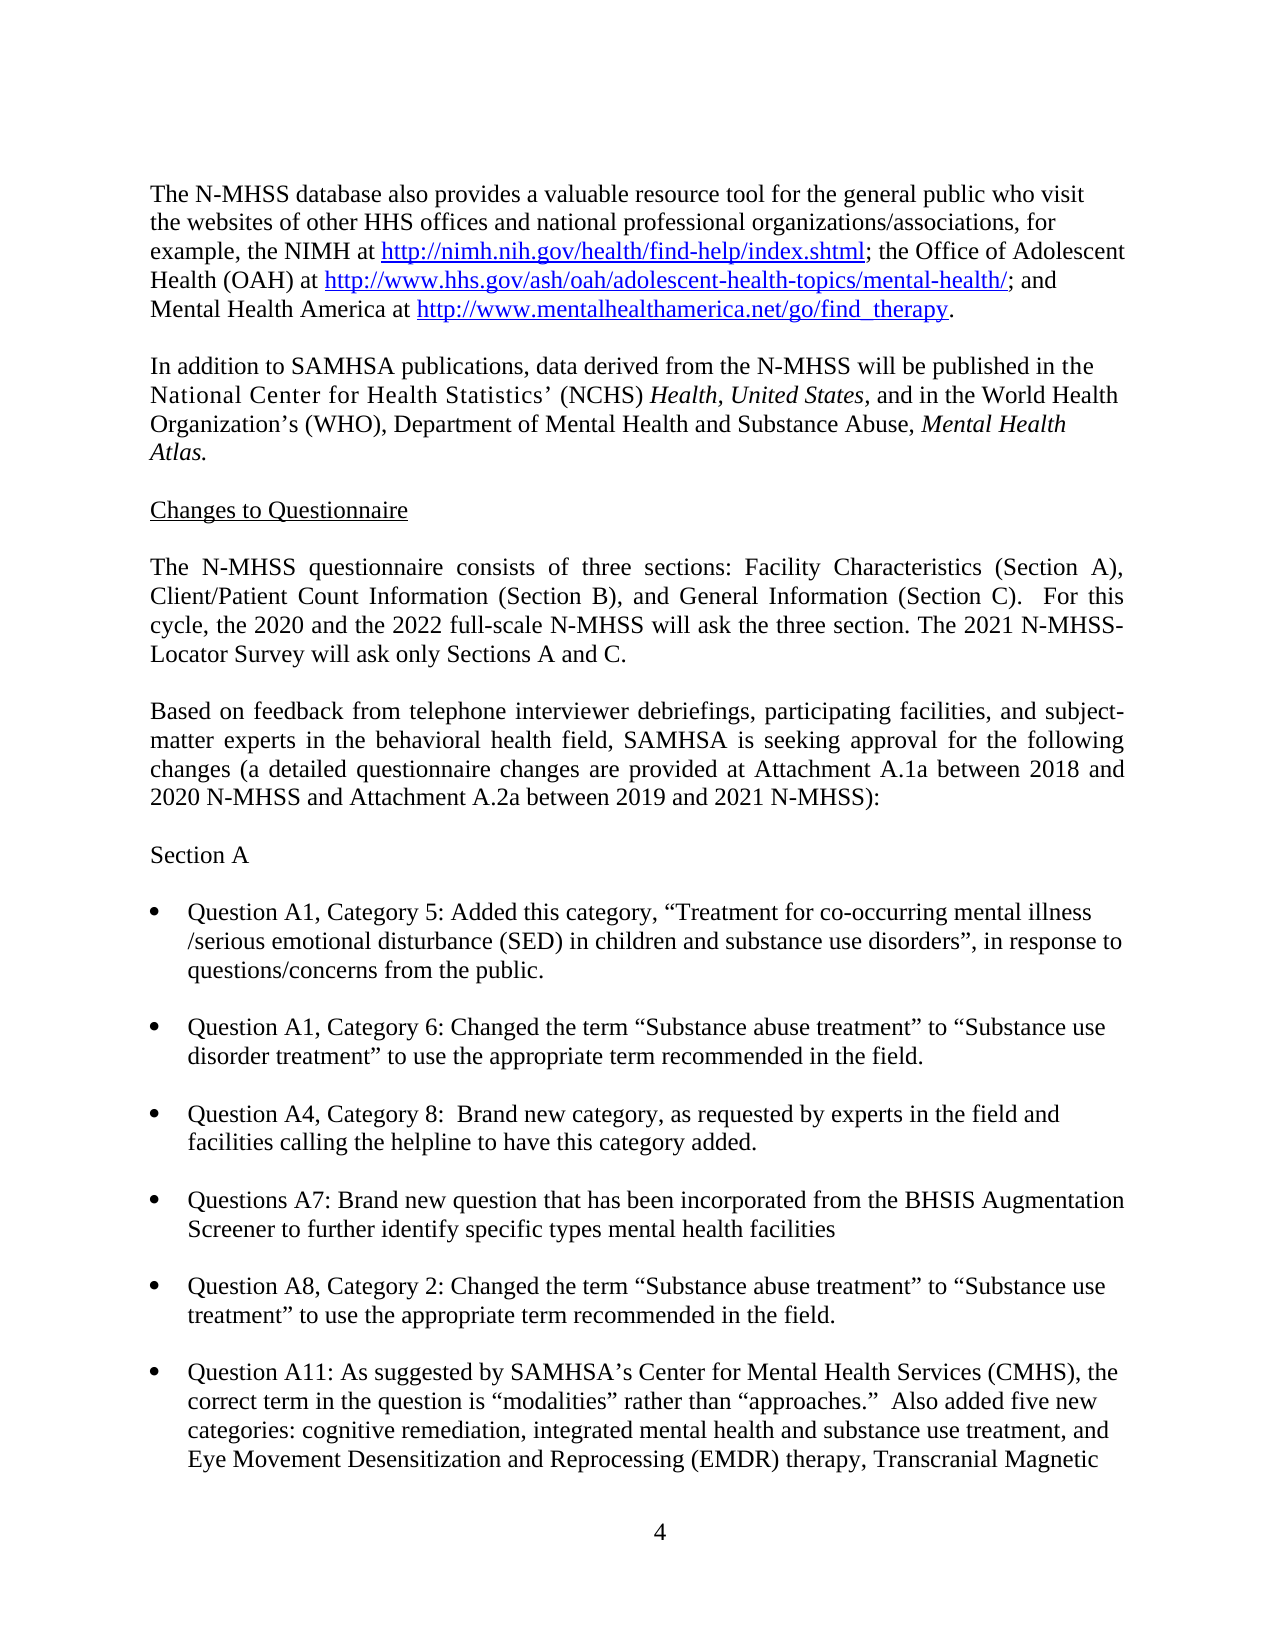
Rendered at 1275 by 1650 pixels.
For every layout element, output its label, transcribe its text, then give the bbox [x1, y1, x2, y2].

list Question A4, Category 8: Brand new category, as requested by experts in the field and facilities calling the helpline to have this category added. [150, 1099, 1125, 1156]
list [150, 1357, 1125, 1472]
list Question A8, Category 2: Changed the term “Substance abuse treatment” to “Substance use treatment” to use the appropriate term recommended in the field. [150, 1271, 1125, 1329]
text Section A [150, 840, 1125, 869]
text The N-MHSS database also provides a valuable resource tool for the general public who visit [150, 179, 1125, 207]
text Mental Health America at http://www.mentalhealthamerica.net/go/find_therapy. [150, 294, 1125, 322]
subtitle Changes to Questionnaire [150, 495, 1125, 524]
list Question A1, Category 6: Changed the term “Substance abuse treatment” to “Substance use disorder treatment” to use the appropriate term recommended in the field. [150, 1012, 1125, 1070]
text example, the NIMH at http://nimh.nih.gov/health/find-help/index.shtml; the Office of Adolescent [150, 236, 1125, 265]
text Based on feedback from telephone interviewer debriefings, participating facilities, and subject-matter experts in the behavioral health field, SAMHSA is seeking approval for the following changes (a detailed questionnaire changes are provided at Attachment A.1a between 2018 and 2020 N-MHSS and Attachment A.2a between 2019 and 2021 N-MHSS): [150, 696, 1125, 811]
list Questions A7: Brand new question that has been incorporated from the BHSIS Augmentation Screener to further identify specific types mental health facilities [150, 1185, 1125, 1242]
text The N-MHSS questionnaire consists of three sections: Facility Characteristics (Section A), Client/Patient Count Information (Section B), and General Information (Section C). For this cycle, the 2020 and the 2022 full-scale N-MHSS will ask the three section. The 2021 N-MHSS-Locator Survey will ask only Sections A and C. [150, 552, 1125, 667]
text Health (OAH) at http://www.hhs.gov/ash/oah/adolescent-health-topics/mental-health/; and [150, 265, 1125, 294]
text the websites of other HHS offices and national professional organizations/associations, for [150, 207, 1125, 236]
list Question A1, Category 5: Added this category, “Treatment for co-occurring mental illness /serious emotional disturbance (SED) in children and substance use disorders”, in response to questions/concerns from the public. [150, 897, 1125, 984]
text In addition to SAMHSA publications, data derived from the N-MHSS will be published in the National Center for Health Statistics’ (NCHS) Health, United States, and in the World Health Organization’s (WHO), Department of Mental Health and Substance Abuse, Mental Health Atlas. [150, 351, 1125, 466]
